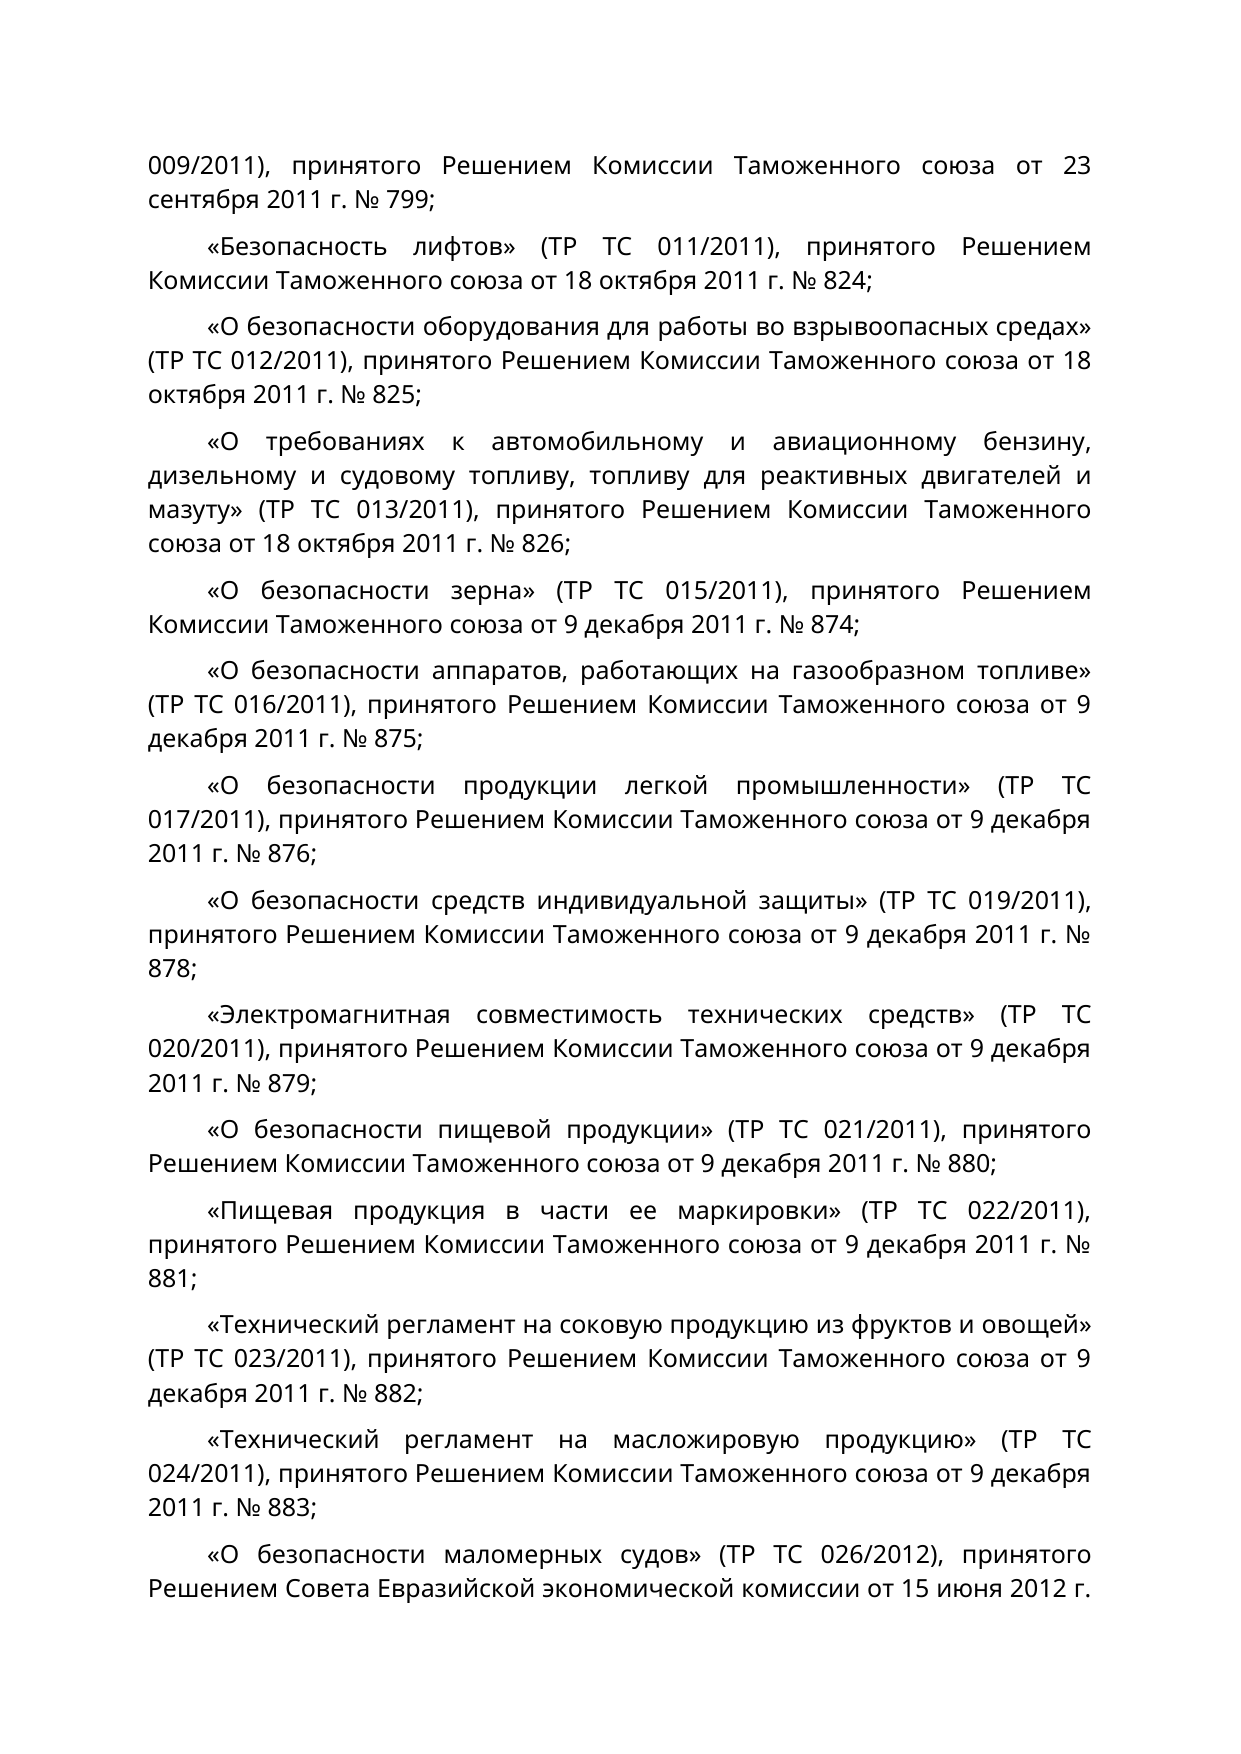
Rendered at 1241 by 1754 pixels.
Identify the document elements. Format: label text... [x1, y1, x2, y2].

text «Безопасность лифтов» (ТР ТС 011/2011), принятого Решением Комиссии Таможенного союза от 18 октября 2011 г. № 824; [148, 228, 1092, 296]
text «Электромагнитная совместимость технических средств» (ТР ТС 020/2011), принятого Решением Комиссии Таможенного союза от 9 декабря 2011 г. № 879; [148, 997, 1092, 1099]
text «Технический регламент на масложировую продукцию» (ТР ТС 024/2011), принятого Решением Комиссии Таможенного союза от 9 декабря 2011 г. № 883; [148, 1422, 1092, 1524]
text «О безопасности пищевой продукции» (ТР ТС 021/2011), принятого Решением Комиссии Таможенного союза от 9 декабря 2011 г. № 880; [148, 1112, 1092, 1180]
text «О безопасности продукции легкой промышленности» (ТР ТС 017/2011), принятого Решением Комиссии Таможенного союза от 9 декабря 2011 г. № 876; [148, 768, 1092, 870]
text «О безопасности средств индивидуальной защиты» (ТР ТС 019/2011), принятого Решением Комиссии Таможенного союза от 9 декабря 2011 г. № 878; [148, 882, 1092, 984]
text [148, 148, 1092, 216]
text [148, 1536, 1092, 1604]
text «О требованиях к автомобильному и авиационному бензину, дизельному и судовому топливу, топливу для реактивных двигателей и мазуту» (ТР ТС 013/2011), принятого Решением Комиссии Таможенного союза от 18 октября 2011 г. № 826; [148, 424, 1092, 560]
text «О безопасности аппаратов, работающих на газообразном топливе» (ТР ТС 016/2011), принятого Решением Комиссии Таможенного союза от 9 декабря 2011 г. № 875; [148, 653, 1092, 755]
text «Пищевая продукция в части ее маркировки» (ТР ТС 022/2011), принятого Решением Комиссии Таможенного союза от 9 декабря 2011 г. № 881; [148, 1192, 1092, 1294]
text «О безопасности оборудования для работы во взрывоопасных средах» (ТР ТС 012/2011), принятого Решением Комиссии Таможенного союза от 18 октября 2011 г. № 825; [148, 309, 1092, 411]
text «Технический регламент на соковую продукцию из фруктов и овощей» (ТР ТС 023/2011), принятого Решением Комиссии Таможенного союза от 9 декабря 2011 г. № 882; [148, 1307, 1092, 1409]
text «О безопасности зерна» (ТР ТС 015/2011), принятого Решением Комиссии Таможенного союза от 9 декабря 2011 г. № 874; [148, 572, 1092, 641]
